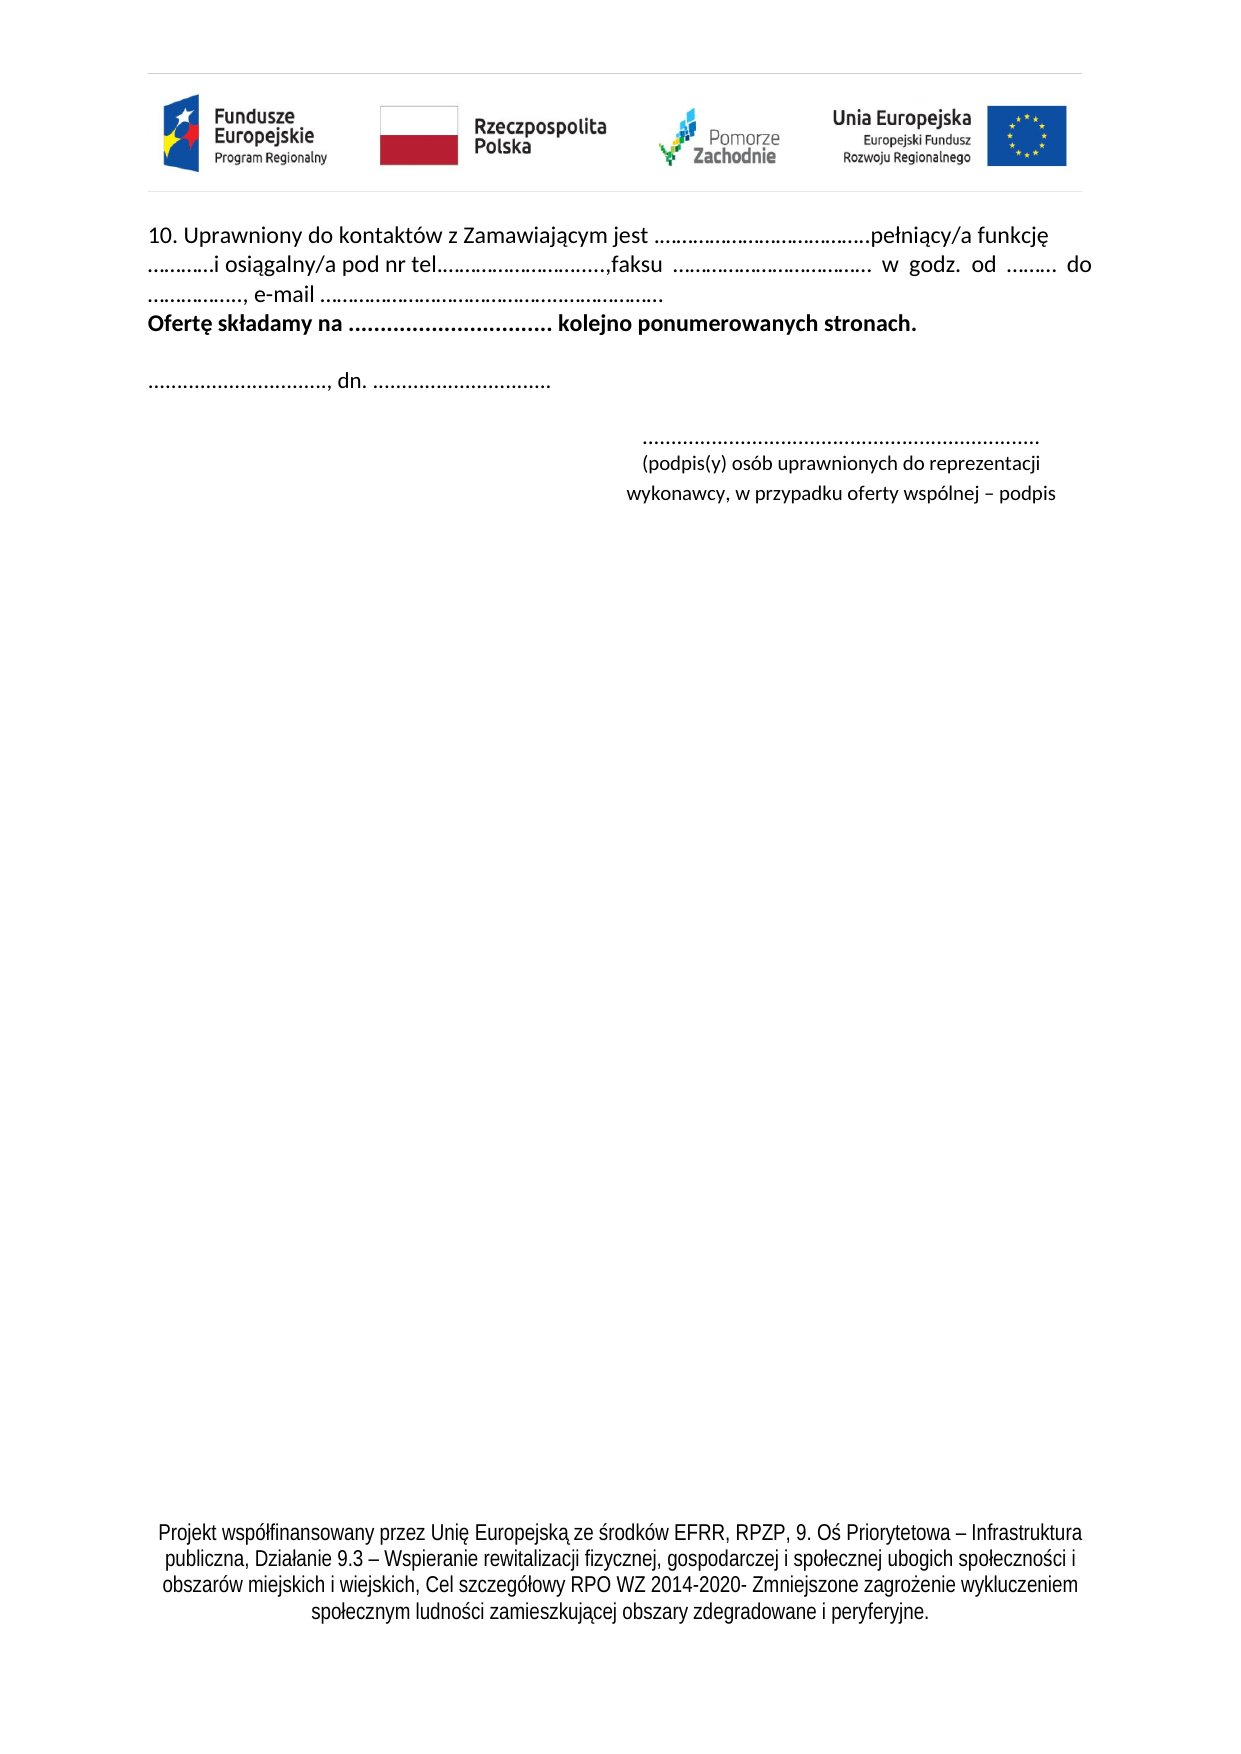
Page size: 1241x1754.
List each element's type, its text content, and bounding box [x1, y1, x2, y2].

picture [147, 73, 1082, 192]
text ..................................................................... [590, 422, 1093, 451]
text Ofertę składamy na ................................ kolejno ponumerowanych stronach. [148, 308, 1093, 337]
text 10. Uprawniony do kontaktów z Zamawiającym jest .………………………………..pełniący/a funkcję …………i osiągalny/a pod nr tel.…………………….....,faksu ……………………………… w godz. od ……… do …………….., e-mail ……………………………………..……………… [148, 220, 1093, 308]
text ..............................., dn. ............................... [148, 366, 1093, 394]
text (podpis(y) osób uprawnionych do reprezentacji wykonawcy, w przypadku oferty wspólnej – podpis [590, 451, 1093, 505]
